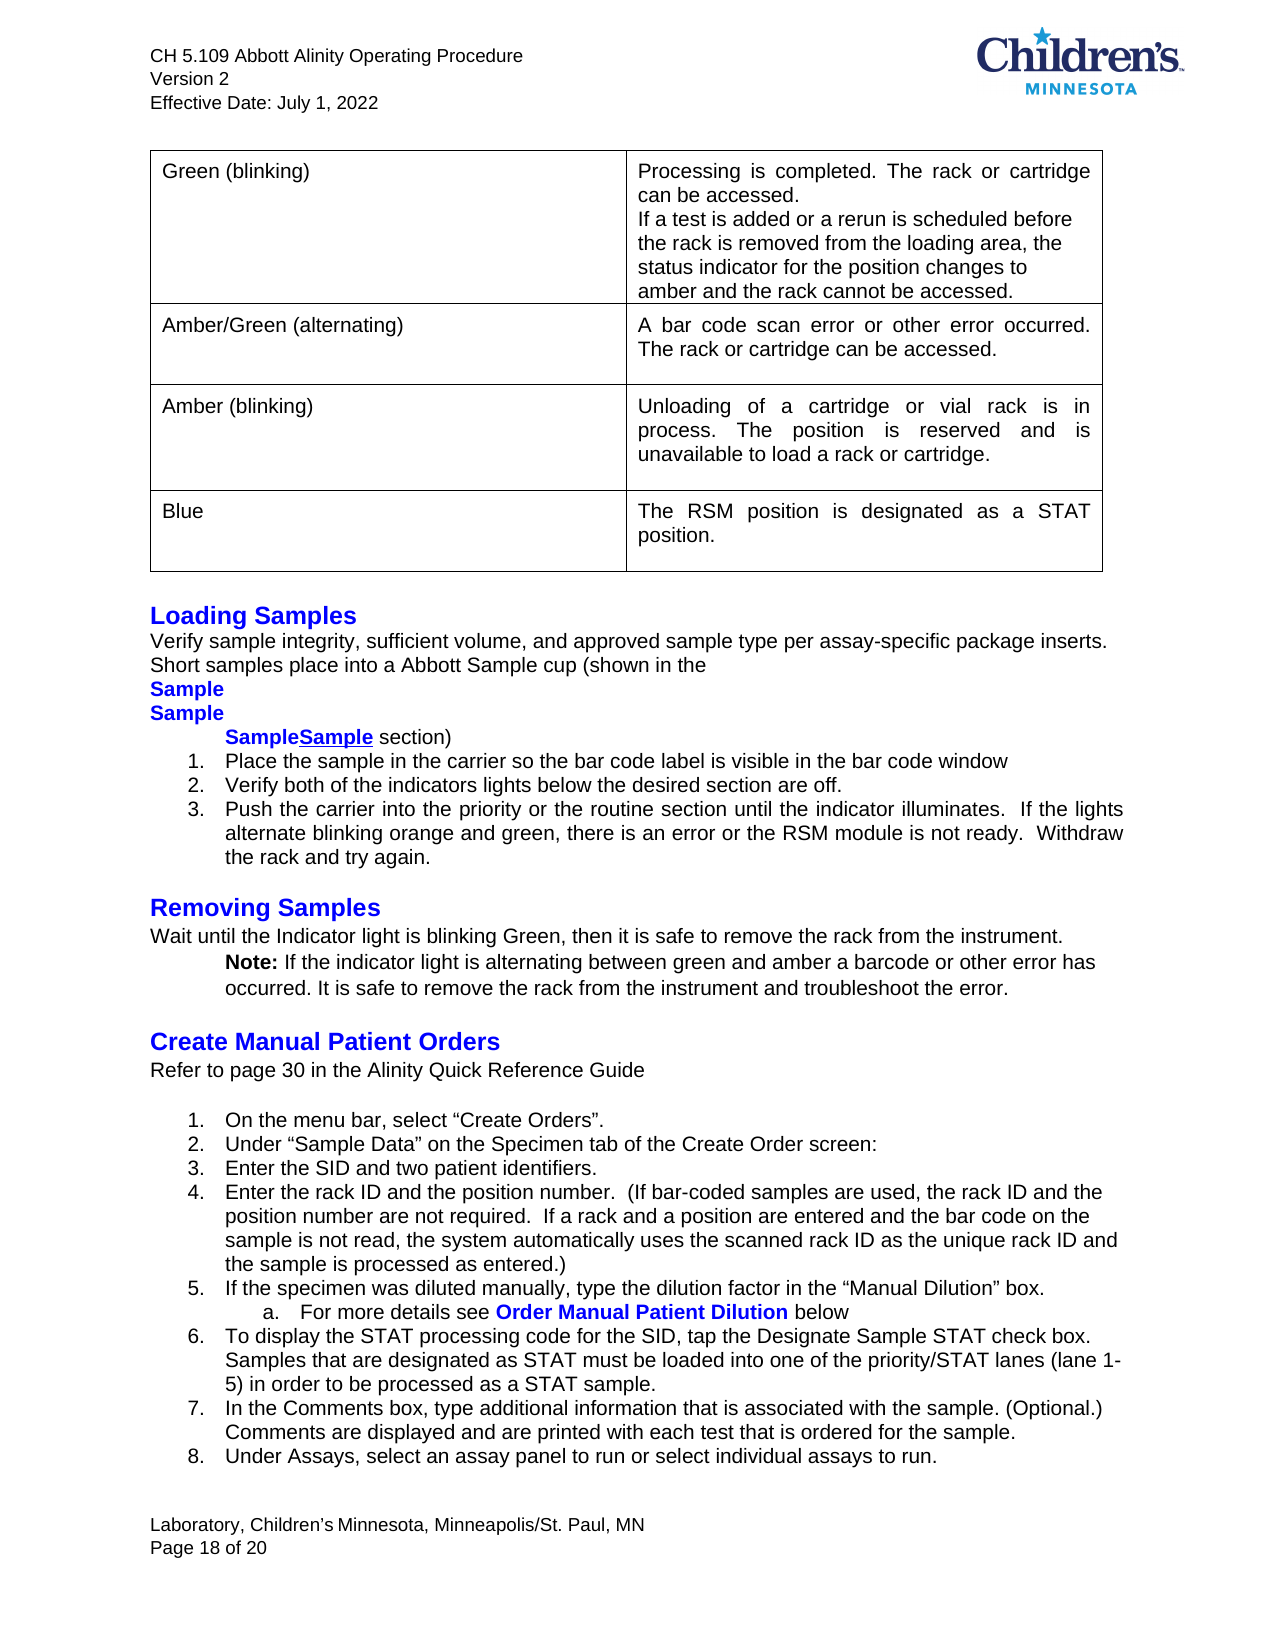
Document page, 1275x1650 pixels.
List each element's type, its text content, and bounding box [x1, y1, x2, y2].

list If the specimen was diluted manually, type the dilution factor in the “Manual Dilution” box. [187, 1276, 1125, 1300]
text Refer to page 30 in the Alinity Quick Reference Guide [150, 1058, 1125, 1082]
list Verify both of the indicators lights below the desired section are off. [187, 773, 1125, 797]
text Loading Samples [150, 601, 1125, 629]
table_cell Unloading of a cartridge or vial rack is in process. The position is reserved and is unavailable to load a rack or cartridge. [627, 385, 1102, 489]
text Create Manual Patient Orders [150, 1027, 1125, 1056]
list Enter the SID and two patient identifiers. [187, 1156, 1125, 1180]
list Place the sample in the carrier so the bar code label is visible in the bar code window [187, 749, 1125, 773]
text Sample [150, 701, 1125, 725]
text Removing Samples [150, 893, 1125, 922]
list Push the carrier into the priority or the routine section until the indicator illuminates. If the lights alternate blinking orange and green, there is an error or the RSM module is not ready. Withdraw the rack and try again. [187, 797, 1125, 869]
list Under Assays, select an assay panel to run or select individual assays to run. [187, 1443, 1125, 1467]
picture [977, 27, 1185, 95]
table_cell A bar code scan error or other error occurred. The rack or cartridge can be accessed. [627, 304, 1102, 384]
text Sample [150, 677, 1125, 701]
text Note: If the indicator light is alternating between green and amber a barcode or other error has occurred. It is safe to remove the rack from the instrument and troubleshoot the error. [225, 950, 1125, 999]
table_cell Blue [151, 491, 626, 571]
list For more details see Order Manual Patient Dilution below [262, 1300, 1125, 1324]
text Wait until the Indicator light is blinking Green, then it is safe to remove the rack from the instrument. [150, 924, 1125, 948]
list In the Comments box, type additional information that is associated with the sample. (Optional.) Comments are displayed and are printed with each test that is ordered for the sample. [187, 1396, 1125, 1443]
table_cell Green (blinking) [151, 151, 626, 303]
text Sample section) [225, 725, 1125, 749]
list Under “Sample Data” on the Specimen tab of the Create Order screen: [187, 1132, 1125, 1156]
table_cell Amber/Green (alternating) [151, 304, 626, 384]
list To display the STAT processing code for the SID, tap the Designate Sample STAT check box. Samples that are designated as STAT must be loaded into one of the priority/STAT lanes (lane 1-5) in order to be processed as a STAT sample. [187, 1324, 1125, 1396]
text Verify sample integrity, sufficient volume, and approved sample type per assay-specific package inserts. Short samples place into a Abbott Sample cup (shown in the Sample [150, 629, 1125, 677]
table_cell The RSM position is designated as a STAT position. [627, 491, 1102, 571]
list Enter the rack ID and the position number. (If bar-coded samples are used, the rack ID and the position number are not required. If a rack and a position are entered and the bar code on the sample is not read, the system automatically uses the scanned rack ID as the unique rack ID and the sample is processed as entered.) [187, 1180, 1125, 1276]
list On the menu bar, select “Create Orders”. [187, 1108, 1125, 1132]
table_cell Amber (blinking) [151, 385, 626, 489]
table_cell Processing is completed. The rack or cartridge can be accessed. If a test is added or a rerun is scheduled before the rack is removed from the loading area, the status indicator for the position changes to amber and the rack cannot be accessed. [627, 151, 1102, 303]
